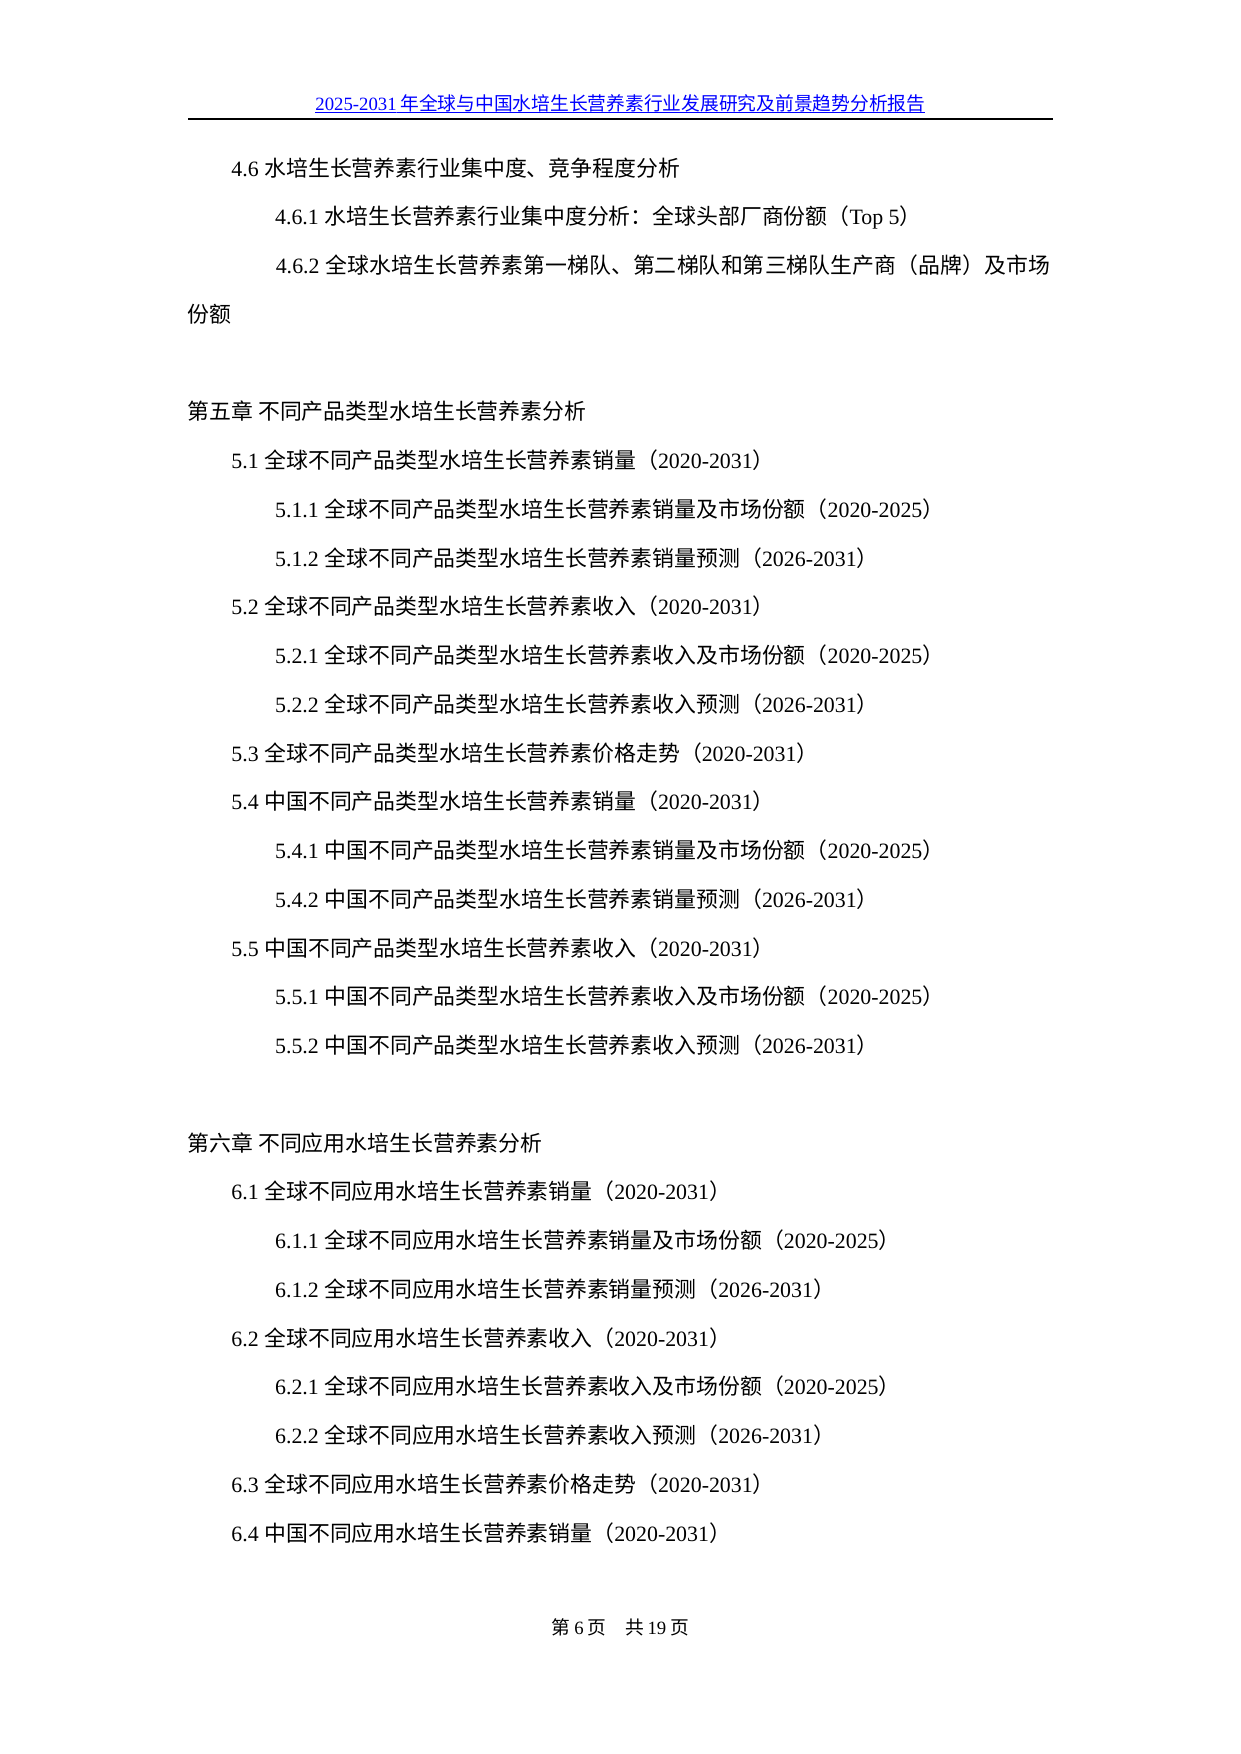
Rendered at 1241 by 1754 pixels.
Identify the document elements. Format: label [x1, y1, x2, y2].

text [187, 150, 1053, 1548]
